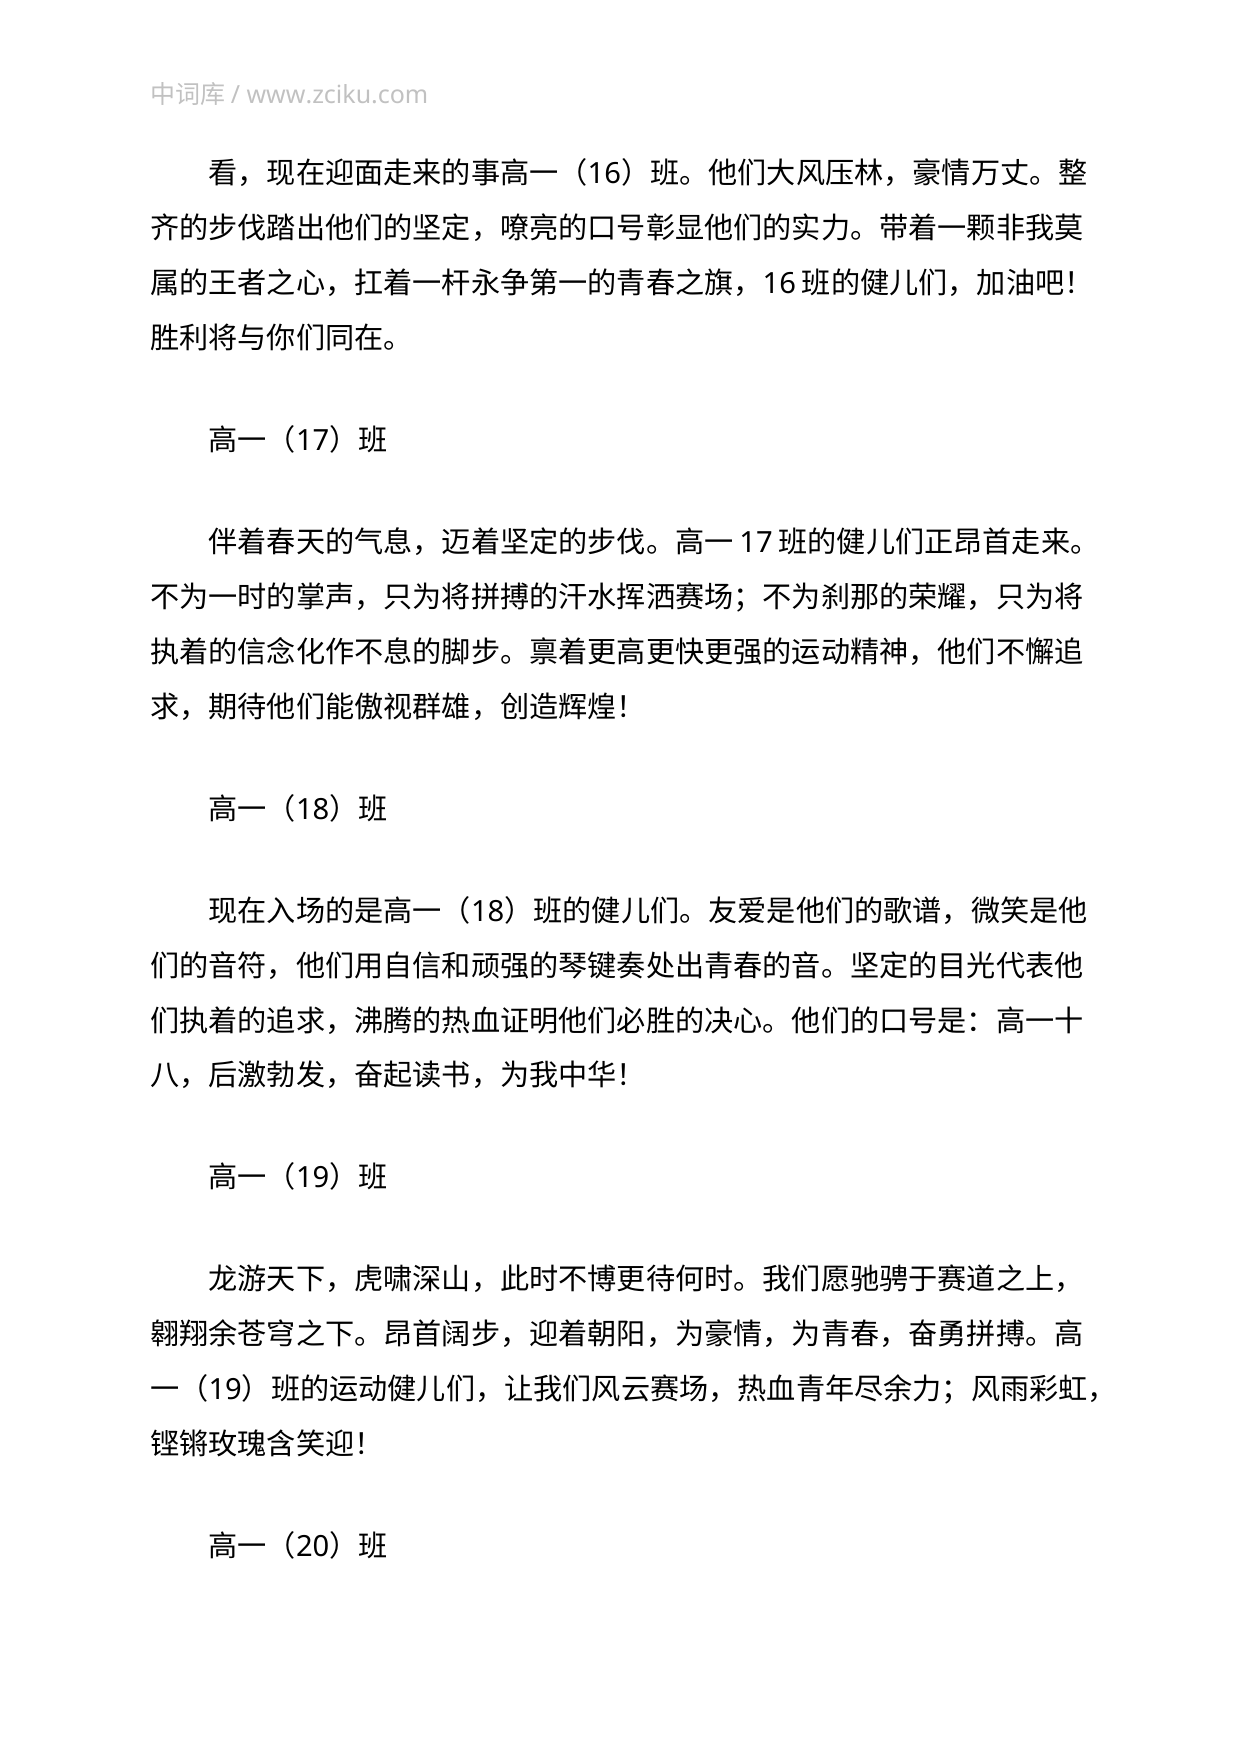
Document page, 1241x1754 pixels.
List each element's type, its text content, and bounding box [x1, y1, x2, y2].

text 现在入场的是高一（18）班的健儿们。友爱是他们的歌谱，微笑是他们的音符，他们用自信和顽强的琴键奏处出青春的音。坚定的目光代表他们执着的追求，沸腾的热血证明他们必胜的决心。他们的口号是：高一十八，后激勃发，奋起读书，为我中华！ [150, 887, 1090, 1094]
text 龙游天下，虎啸深山，此时不博更待何时。我们愿驰骋于赛道之上，翱翔余苍穹之下。昂首阔步，迎着朝阳，为豪情，为青春，奋勇拼搏。高一（19）班的运动健儿们，让我们风云赛场，热血青年尽余力；风雨彩虹，铿锵玫瑰含笑迎！ [150, 1256, 1090, 1463]
text 伴着春天的气息，迈着坚定的步伐。高一17班的健儿们正昂首走来。不为一时的掌声，只为将拼搏的汗水挥洒赛场；不为刹那的荣耀，只为将执着的信念化作不息的脚步。禀着更高更快更强的运动精神，他们不懈追求，期待他们能傲视群雄，创造辉煌！ [150, 519, 1090, 726]
text 高一（19）班 [150, 1154, 1090, 1196]
text 看，现在迎面走来的事高一（16）班。他们大风压林，豪情万丈。整齐的步伐踏出他们的坚定，嘹亮的口号彰显他们的实力。带着一颗非我莫属的王者之心，扛着一杆永争第一的青春之旗，16班的健儿们，加油吧！胜利将与你们同在。 [150, 150, 1090, 357]
text 高一（20）班 [150, 1522, 1090, 1565]
text 高一（18）班 [150, 785, 1090, 828]
text 高一（17）班 [150, 417, 1090, 459]
